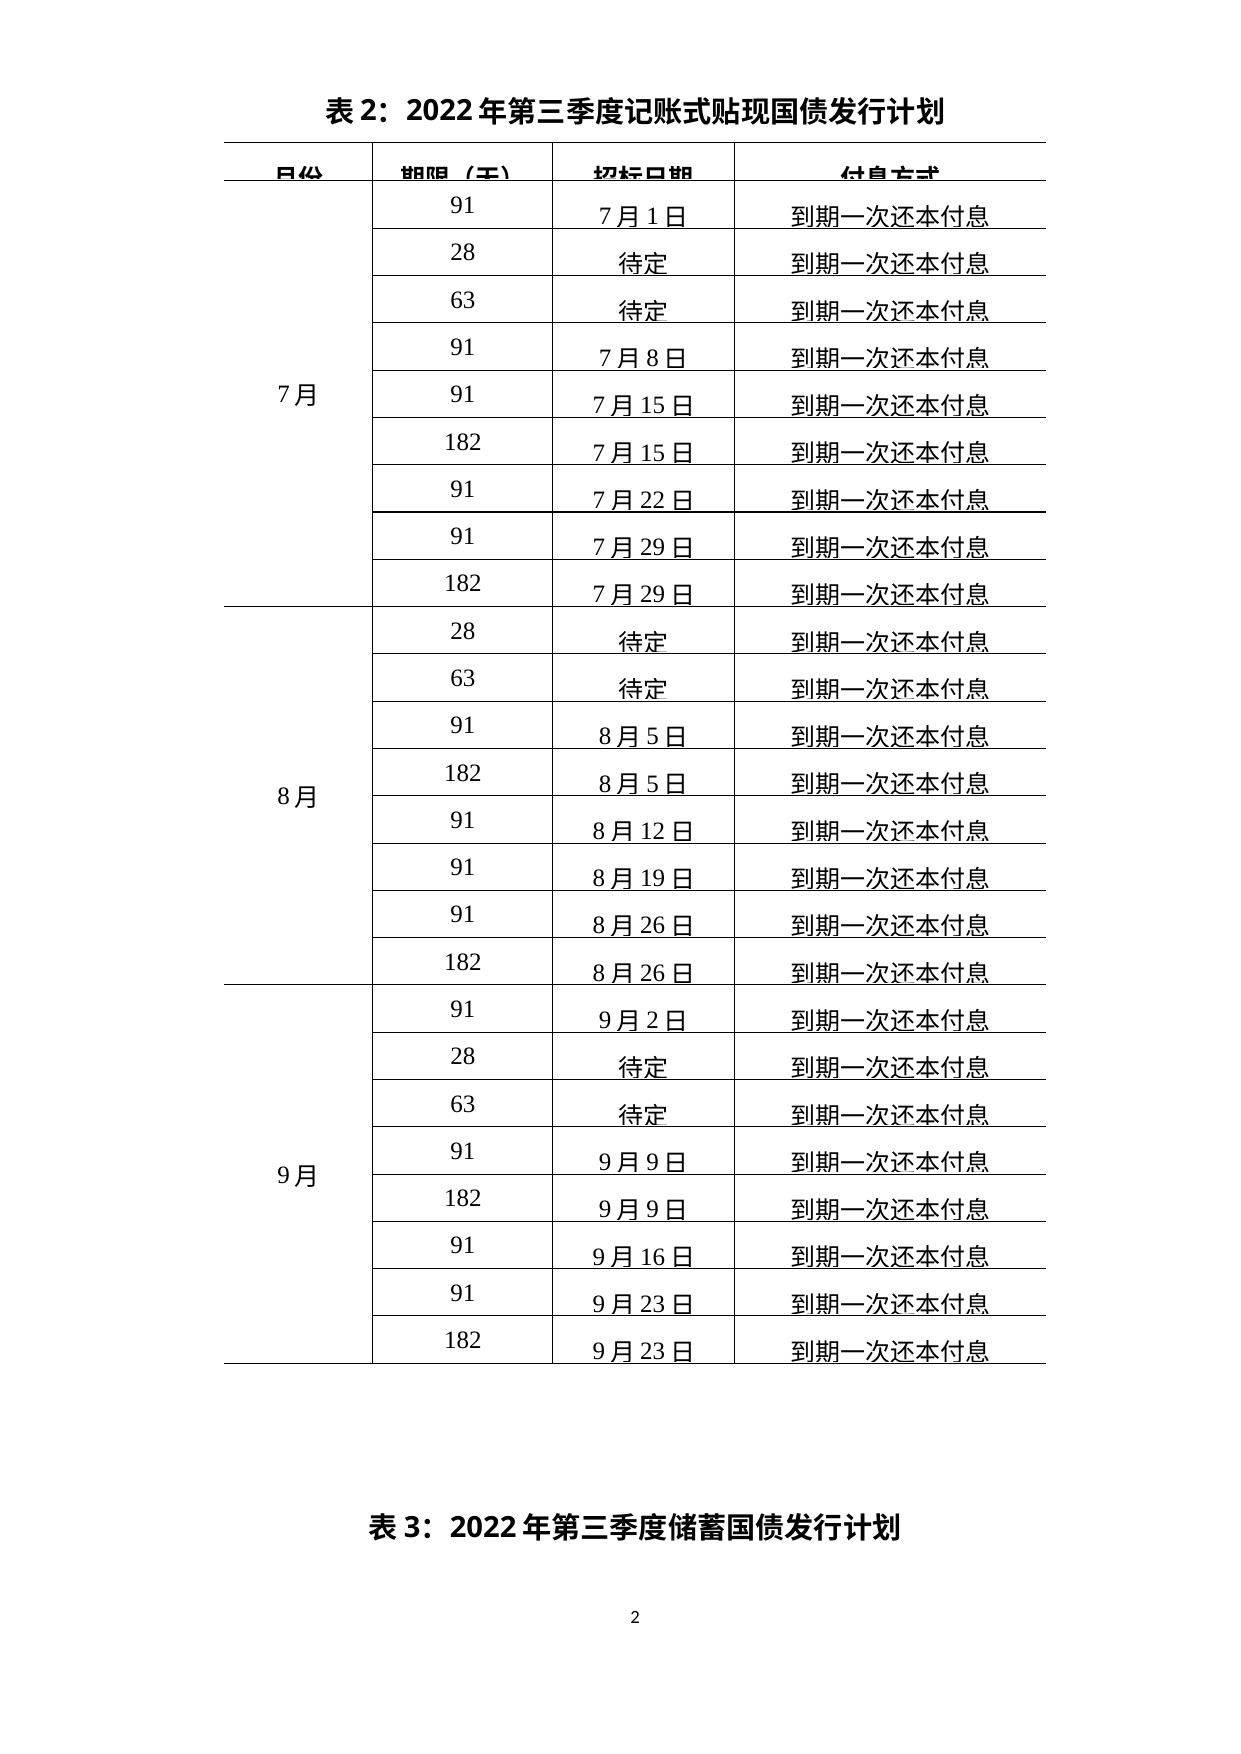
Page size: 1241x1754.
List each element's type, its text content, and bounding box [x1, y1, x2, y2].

table_cell 9月23日 [553, 1269, 734, 1315]
table_cell 7月15日 [553, 371, 734, 417]
table_cell 到期一次还本付息 [735, 891, 1046, 937]
table_cell 到期一次还本付息 [735, 1080, 1046, 1126]
table_cell 8月26日 [553, 938, 734, 984]
table_cell 63 [373, 276, 552, 322]
table_cell 到期一次还本付息 [735, 371, 1046, 417]
table_cell 28 [373, 607, 552, 653]
table_header 期限（天） [373, 143, 552, 180]
table_cell 91 [373, 891, 552, 937]
table_cell 9月9日 [553, 1175, 734, 1221]
table_cell 到期一次还本付息 [735, 985, 1046, 1032]
table_cell 到期一次还本付息 [735, 749, 1046, 795]
table_cell 7月 [224, 181, 372, 606]
table_cell 到期一次还本付息 [735, 323, 1046, 369]
table_cell 91 [373, 1269, 552, 1315]
table_cell 到期一次还本付息 [735, 181, 1046, 228]
table_cell 9月2日 [553, 985, 734, 1032]
table_cell 91 [373, 985, 552, 1032]
table_cell 待定 [553, 1080, 734, 1126]
table_cell 91 [373, 1127, 552, 1173]
table_cell 91 [373, 796, 552, 842]
table_cell 91 [373, 1222, 552, 1268]
text 表2：2022年第三季度记账式贴现国债发行计划 [177, 77, 1093, 142]
table_cell 8月 [224, 607, 372, 984]
table_cell 到期一次还本付息 [735, 1222, 1046, 1268]
table_cell 28 [373, 1033, 552, 1079]
table_cell 91 [373, 181, 552, 228]
table_cell 到期一次还本付息 [735, 513, 1046, 559]
table_cell 到期一次还本付息 [735, 702, 1046, 748]
table_cell 到期一次还本付息 [735, 938, 1046, 984]
table_cell 待定 [553, 654, 734, 701]
table_cell 182 [373, 938, 552, 984]
table_cell 到期一次还本付息 [735, 1033, 1046, 1079]
table_cell 182 [373, 1175, 552, 1221]
table_cell 182 [373, 418, 552, 464]
table_header 月份 [224, 143, 372, 180]
table_cell 到期一次还本付息 [735, 1127, 1046, 1173]
table_cell 91 [373, 513, 552, 559]
table_cell 91 [373, 702, 552, 748]
table_cell 到期一次还本付息 [735, 1316, 1046, 1363]
table_header 付息方式 [735, 143, 1046, 180]
table_cell 待定 [553, 1033, 734, 1079]
table_cell 7月29日 [553, 513, 734, 559]
table_cell 到期一次还本付息 [735, 276, 1046, 322]
table_cell 7月8日 [553, 323, 734, 369]
table_cell 182 [373, 1316, 552, 1363]
table_cell 7月1日 [553, 181, 734, 228]
table_cell 到期一次还本付息 [735, 654, 1046, 701]
table_cell 63 [373, 1080, 552, 1126]
table_cell 到期一次还本付息 [735, 844, 1046, 890]
table_cell 91 [373, 371, 552, 417]
table_cell 7月29日 [553, 560, 734, 606]
table_cell 28 [373, 229, 552, 275]
table_cell 8月5日 [553, 702, 734, 748]
table_cell 待定 [553, 276, 734, 322]
table_cell 到期一次还本付息 [735, 465, 1046, 511]
table_cell 63 [373, 654, 552, 701]
table_cell 8月26日 [553, 891, 734, 937]
table_cell 9月16日 [553, 1222, 734, 1268]
table_cell 待定 [553, 607, 734, 653]
table_cell 7月22日 [553, 465, 734, 511]
table_cell 8月5日 [553, 749, 734, 795]
table_header 招标日期 [553, 143, 734, 180]
text 表3：2022年第三季度储蓄国债发行计划 [177, 1494, 1093, 1559]
table_cell 到期一次还本付息 [735, 607, 1046, 653]
table_cell 91 [373, 844, 552, 890]
table_cell 到期一次还本付息 [735, 560, 1046, 606]
table_cell 9月23日 [553, 1316, 734, 1363]
table_cell 到期一次还本付息 [735, 796, 1046, 842]
table_cell 182 [373, 560, 552, 606]
table_cell 91 [373, 465, 552, 511]
table_cell 8月19日 [553, 844, 734, 890]
table_cell 91 [373, 323, 552, 369]
table_cell 待定 [553, 229, 734, 275]
table_cell 到期一次还本付息 [735, 229, 1046, 275]
table_cell 7月15日 [553, 418, 734, 464]
table_cell 9月9日 [553, 1127, 734, 1173]
table_cell 到期一次还本付息 [735, 418, 1046, 464]
table_cell 8月12日 [553, 796, 734, 842]
table_cell 到期一次还本付息 [735, 1269, 1046, 1315]
table_cell 182 [373, 749, 552, 795]
table_cell 到期一次还本付息 [735, 1175, 1046, 1221]
table_cell 9月 [224, 985, 372, 1363]
